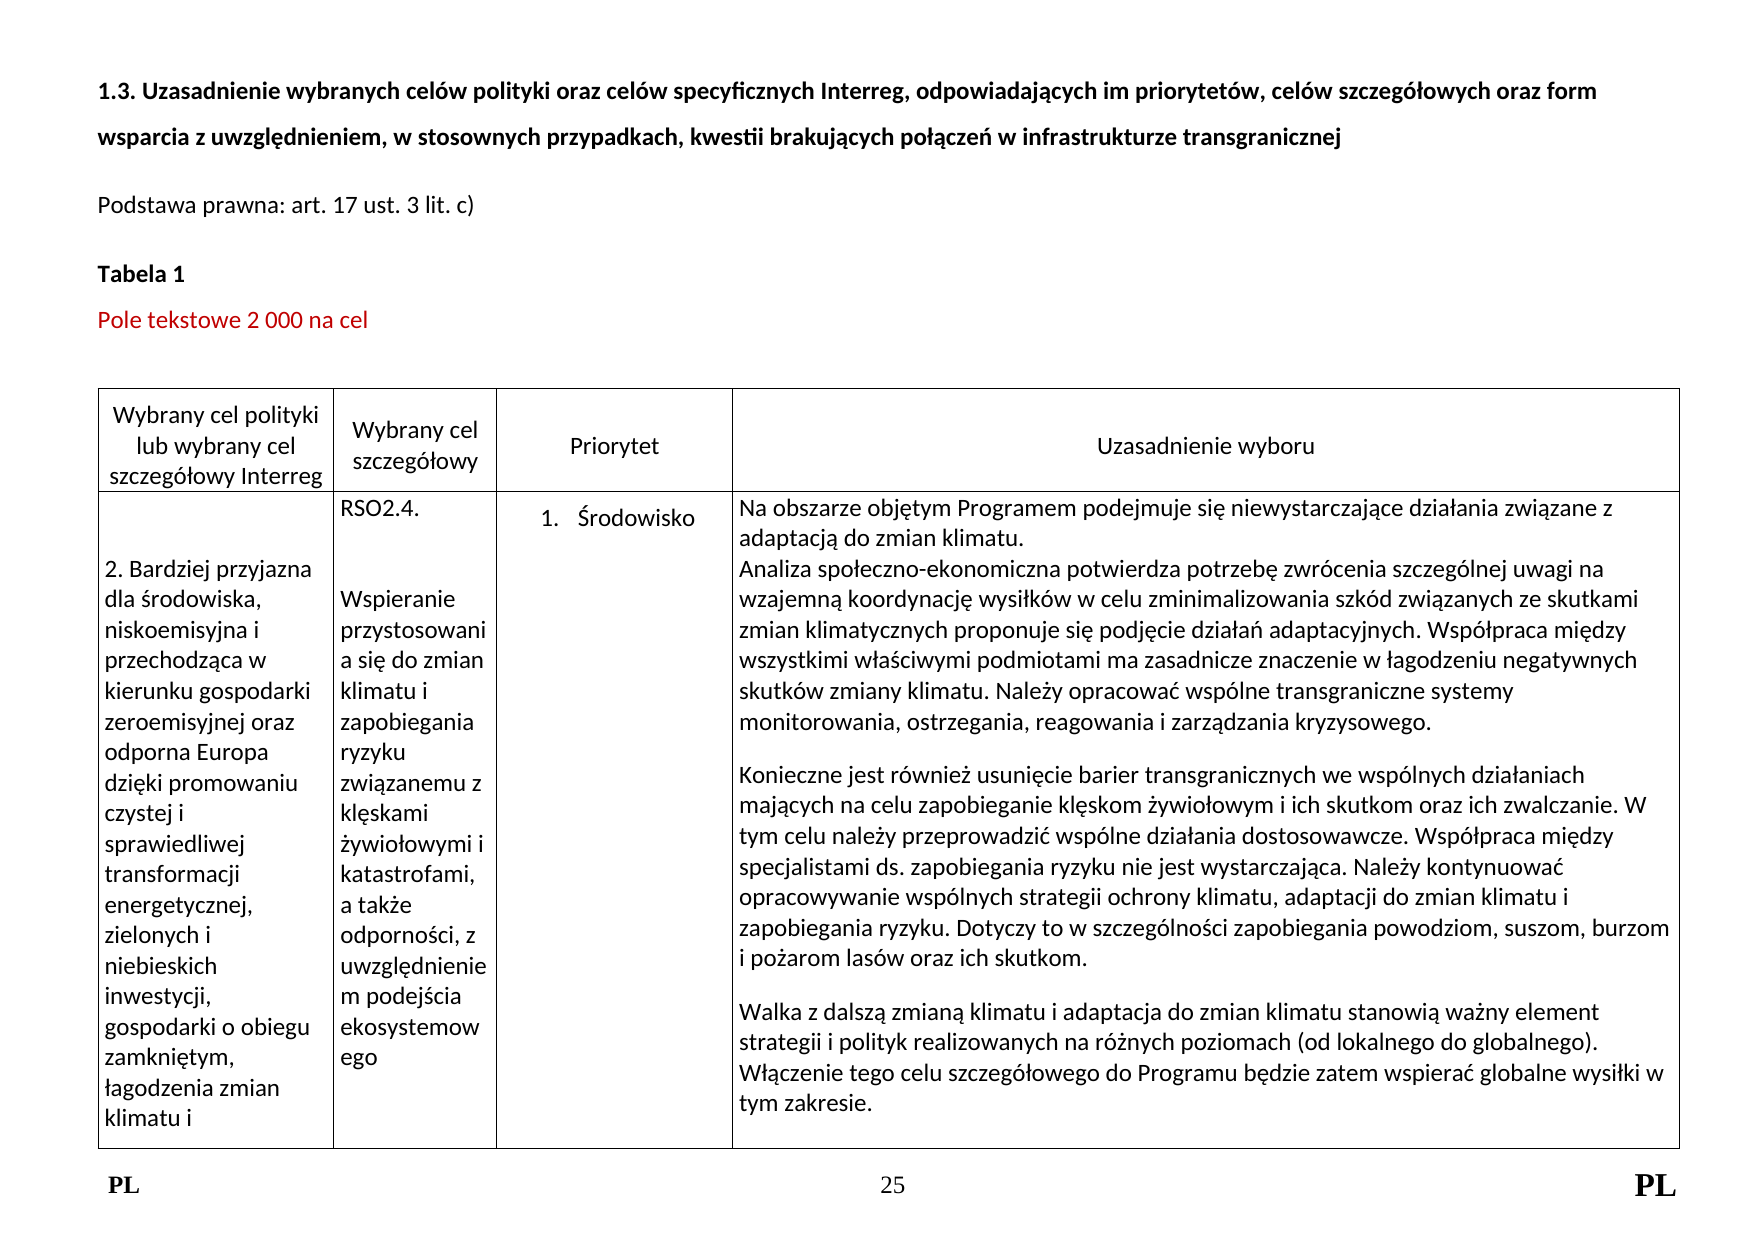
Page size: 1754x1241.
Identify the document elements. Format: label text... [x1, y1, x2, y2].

text Podstawa prawna: art. 17 ust. 3 lit. c) [97, 189, 1679, 220]
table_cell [334, 492, 496, 1148]
subtitle Tabela 1 [97, 258, 1679, 288]
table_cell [733, 492, 1679, 1148]
text 1.3. Uzasadnienie wybranych celów polityki oraz celów specyficznych Interreg, odpowiadających im priorytetów, celów szczegółowych oraz form wsparcia z uwzględnieniem, w stosownych przypadkach, kwestii brakujących połączeń w infrastrukturze transgranicznej [97, 75, 1679, 151]
table_header Uzasadnienie wyboru [733, 389, 1679, 491]
table_cell Środowisko [497, 492, 732, 1148]
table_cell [99, 492, 333, 1148]
text Pole tekstowe 2 000 na cel [97, 304, 1679, 334]
table_header Wybrany cel szczegółowy [334, 389, 496, 491]
table_header Wybrany cel polityki lub wybrany cel szczegółowy Interreg [99, 389, 333, 491]
table_header Priorytet [497, 389, 732, 491]
